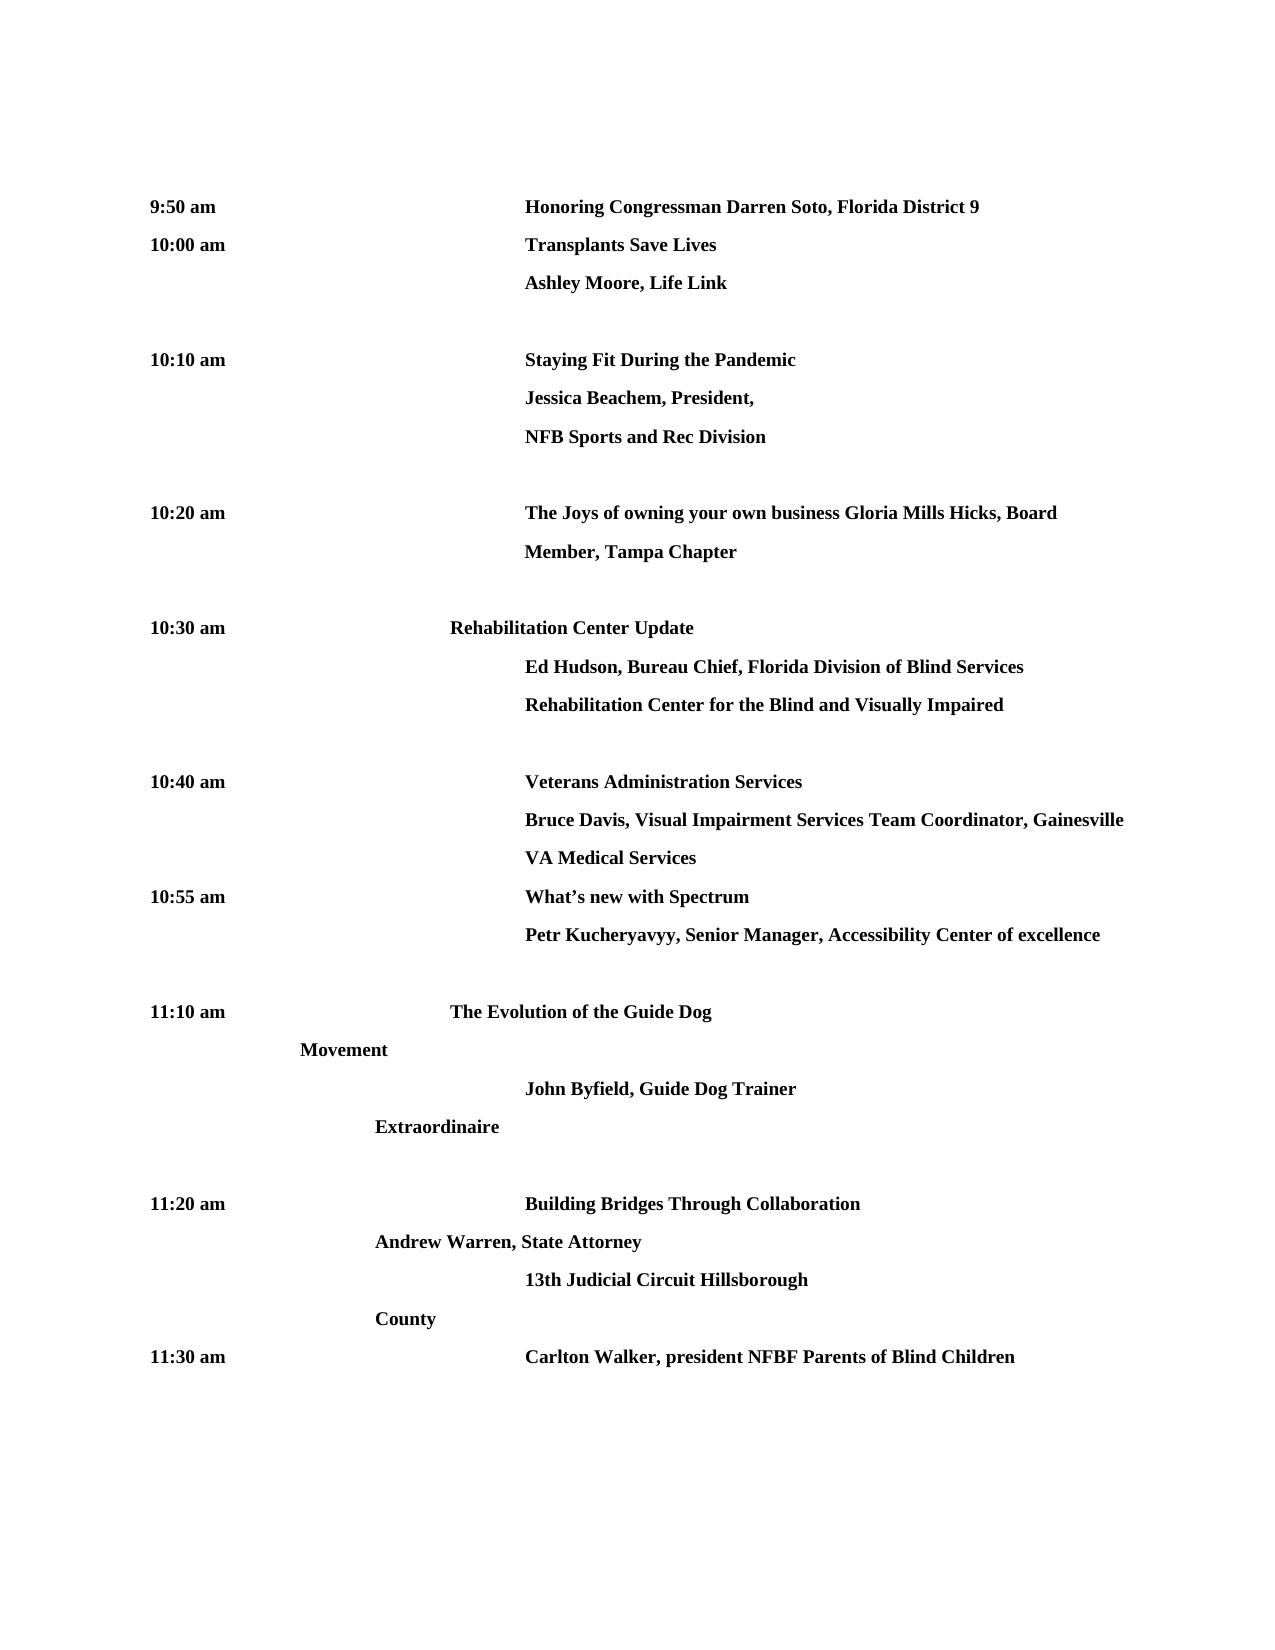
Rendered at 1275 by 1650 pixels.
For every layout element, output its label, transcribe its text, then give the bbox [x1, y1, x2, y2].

text 9:50 am Honoring Congressman Darren Soto, Florida District 9 [150, 179, 1125, 217]
subtitle 11:20 am Building Bridges Through Collaboration Andrew Warren, State Attorney [150, 1176, 1125, 1252]
subtitle Jessica Beachem, President, [300, 371, 1125, 409]
text 10:00 am Transplants Save Lives [150, 217, 1125, 256]
subtitle 10:30 am Rehabilitation Center Update [150, 601, 1125, 639]
subtitle 10:40 am Veterans Administration Services [150, 754, 1125, 792]
text 11:30 am Carlton Walker, president NFBF Parents of Blind Children [150, 1329, 1125, 1367]
text 13th Judicial Circuit Hillsborough County [150, 1252, 1125, 1329]
subtitle NFB Sports and Rec Division [300, 409, 1125, 447]
subtitle Petr Kucheryavyy, Senior Manager, Accessibility Center of excellence [525, 907, 1125, 946]
subtitle 10:55 am What’s new with Spectrum [150, 869, 1125, 907]
subtitle 10:20 am The Joys of owning your own business Gloria Mills Hicks, Board Member, Tampa Chapter [150, 486, 1125, 562]
text Ed Hudson, Bureau Chief, Florida Division of Blind Services Rehabilitation Center for the Blind and Visually Impaired [525, 639, 1125, 716]
subtitle 11:10 am The Evolution of the Guide Dog Movement [150, 984, 1125, 1061]
text 10:10 am Staying Fit During the Pandemic [150, 332, 1125, 371]
subtitle John Byfield, Guide Dog Trainer Extraordinaire [150, 1061, 1125, 1137]
text Ashley Moore, Life Link [449, 256, 1125, 294]
text Bruce Davis, Visual Impairment Services Team Coordinator, Gainesville VA Medical Services [525, 792, 1125, 869]
